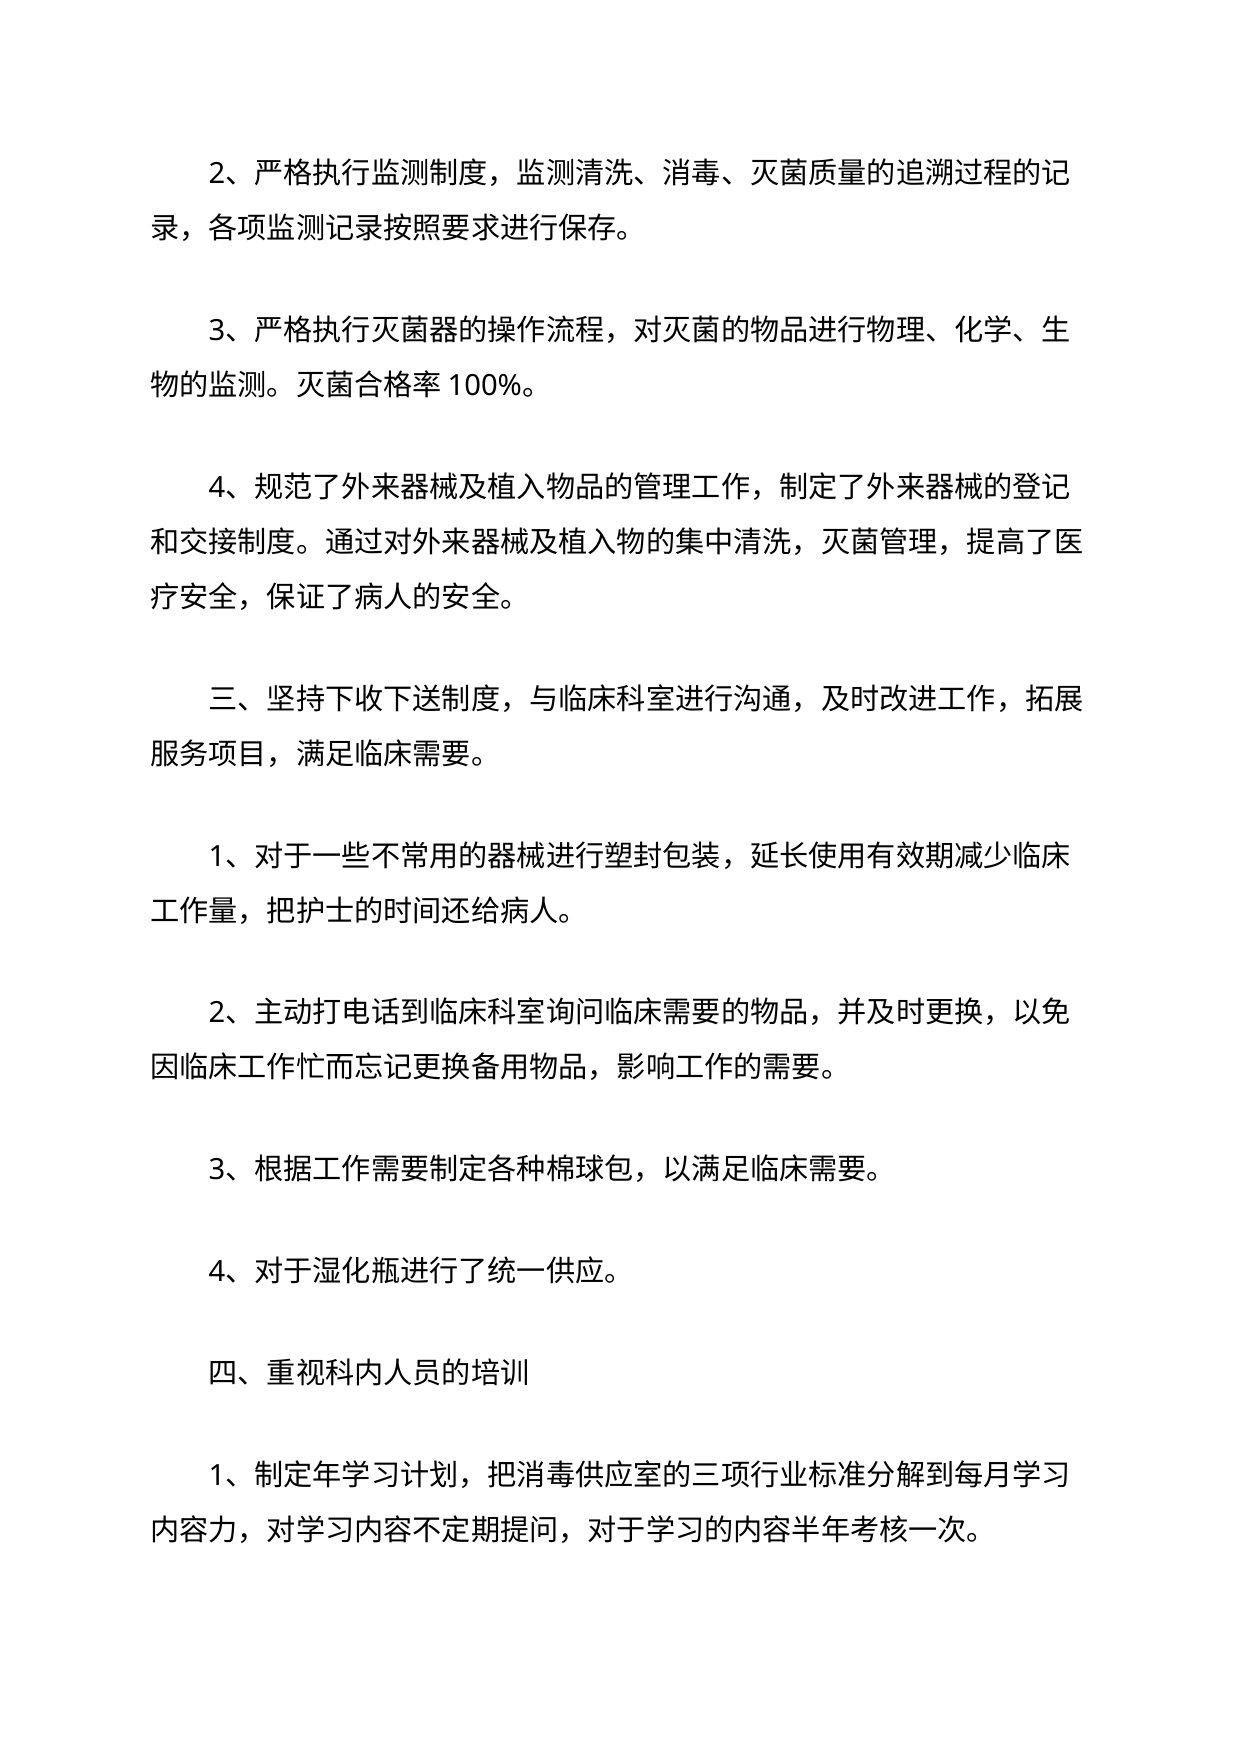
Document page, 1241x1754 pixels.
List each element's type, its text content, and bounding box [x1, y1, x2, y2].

text 4、对于湿化瓶进行了统一供应。 [150, 1248, 1090, 1290]
text 四、重视科内人员的培训 [150, 1349, 1090, 1392]
text 1、对于一些不常用的器械进行塑封包装，延长使用有效期减少临床工作量，把护士的时间还给病人。 [150, 832, 1090, 929]
text 3、根据工作需要制定各种棉球包，以满足临床需要。 [150, 1146, 1090, 1188]
text 3、严格执行灭菌器的操作流程，对灭菌的物品进行物理、化学、生物的监测。灭菌合格率100%。 [150, 307, 1090, 404]
text 4、规范了外来器械及植入物品的管理工作，制定了外来器械的登记和交接制度。通过对外来器械及植入物的集中清洗，灭菌管理，提高了医疗安全，保证了病人的安全。 [150, 464, 1090, 616]
text 1、制定年学习计划，把消毒供应室的三项行业标准分解到每月学习内容力，对学习内容不定期提问，对于学习的内容半年考核一次。 [150, 1451, 1090, 1549]
text 2、主动打电话到临床科室询问临床需要的物品，并及时更换，以免因临床工作忙而忘记更换备用物品，影响工作的需要。 [150, 989, 1090, 1086]
text 2、严格执行监测制度，监测清洗、消毒、灭菌质量的追溯过程的记录，各项监测记录按照要求进行保存。 [150, 150, 1090, 247]
text 三、坚持下收下送制度，与临床科室进行沟通，及时改进工作，拓展服务项目，满足临床需要。 [150, 675, 1090, 773]
